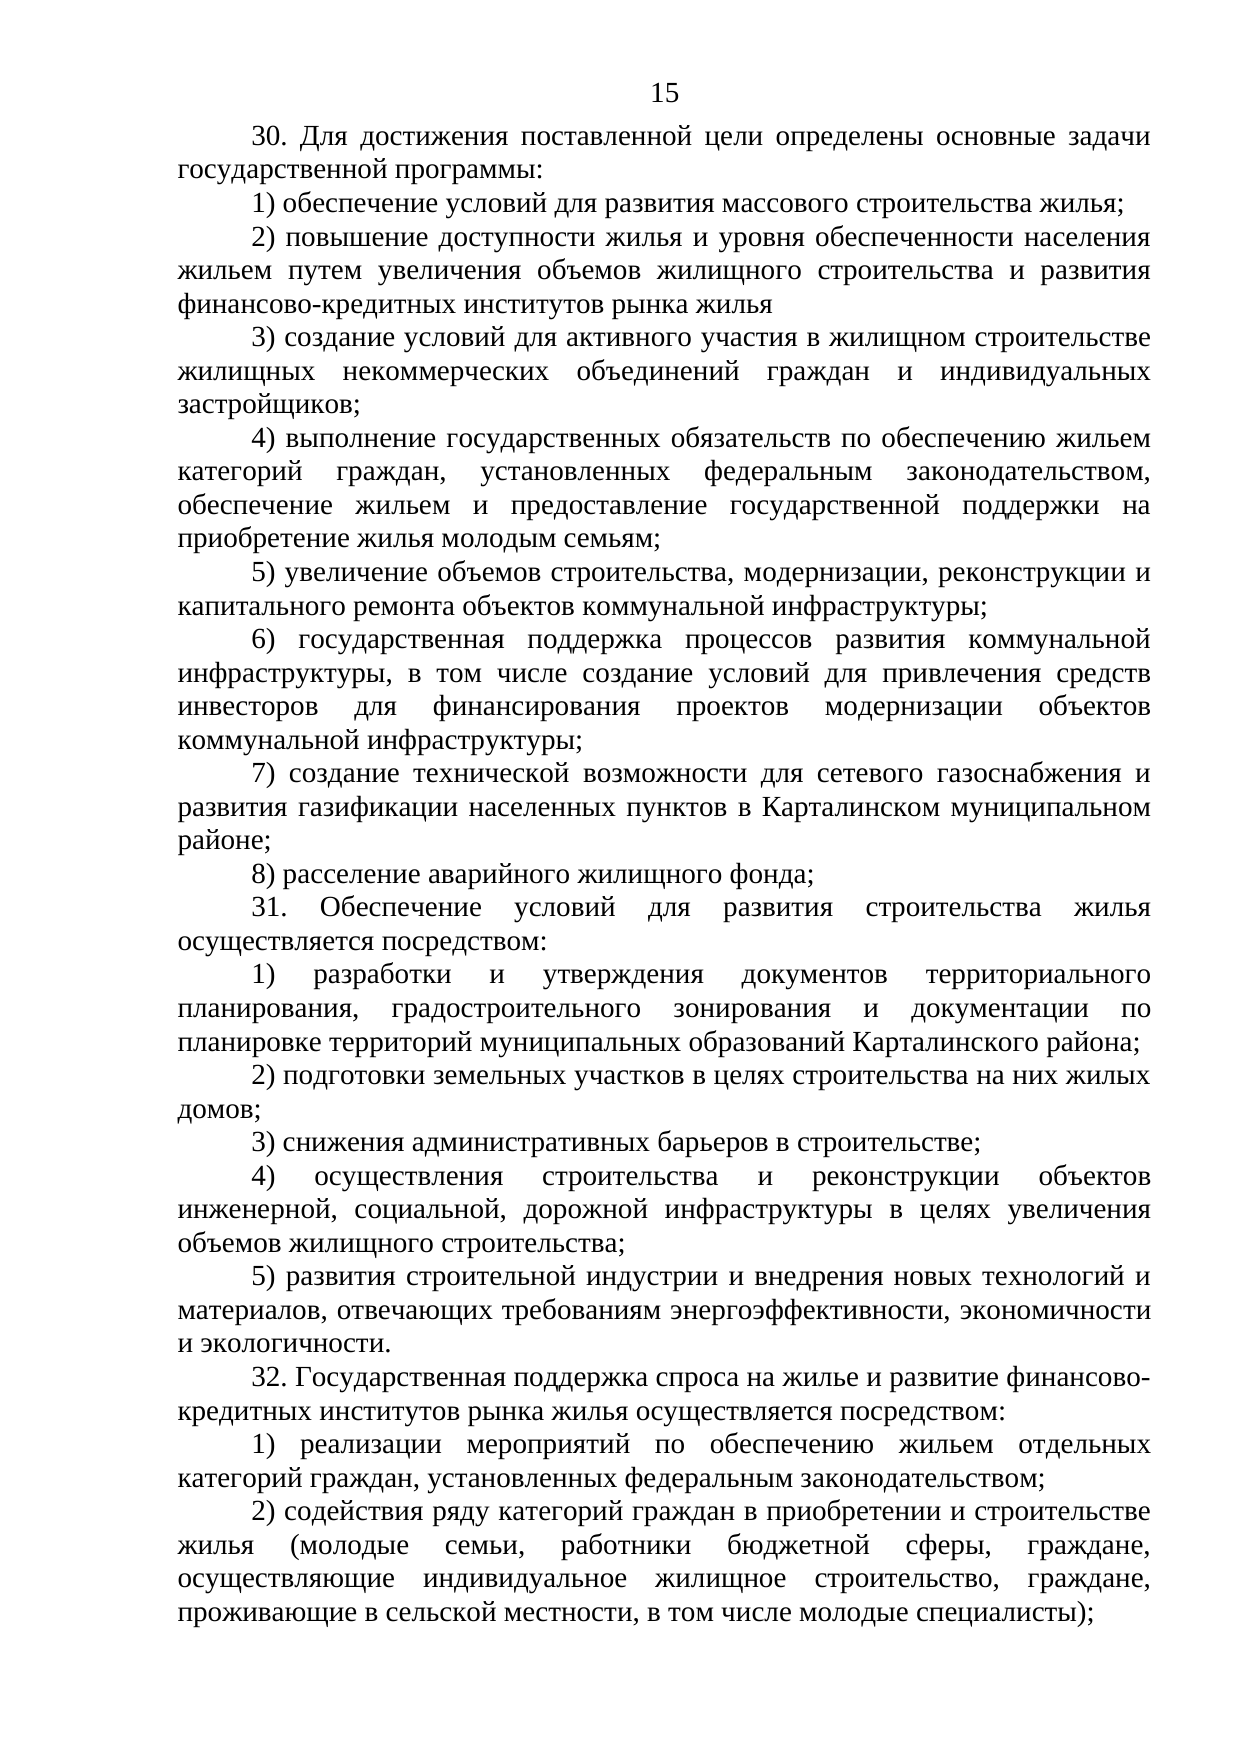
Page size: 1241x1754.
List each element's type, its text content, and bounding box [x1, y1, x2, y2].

text 31. Обеспечение условий для развития строительства жилья осуществляется посредством: [177, 889, 1152, 957]
text 5) увеличение объемов строительства, модернизации, реконструкции и капитального ремонта объектов коммунальной инфраструктуры; [177, 554, 1152, 621]
text 4) выполнение государственных обязательств по обеспечению жильем категорий граждан, установленных федеральным законодательством, обеспечение жильем и предоставление государственной поддержки на приобретение жилья молодым семьям; [177, 420, 1152, 554]
text 8) расселение аварийного жилищного фонда; [177, 856, 1152, 889]
text 1) обеспечение условий для развития массового строительства жилья; [177, 185, 1152, 219]
text 5) развития строительной индустрии и внедрения новых технологий и материалов, отвечающих требованиям энергоэффективности, экономичности и экологичности. [177, 1258, 1152, 1359]
text 4) осуществления строительства и реконструкции объектов инженерной, социальной, дорожной инфраструктуры в целях увеличения объемов жилищного строительства; [177, 1158, 1152, 1258]
text 6) государственная поддержка процессов развития коммунальной инфраструктуры, в том числе создание условий для привлечения средств инвесторов для финансирования проектов модернизации объектов коммунальной инфраструктуры; [177, 621, 1152, 755]
text 7) создание технической возможности для сетевого газоснабжения и развития газификации населенных пунктов в Карталинском муниципальном районе; [177, 755, 1152, 856]
text 2) содействия ряду категорий граждан в приобретении и строительстве жилья (молодые семьи, работники бюджетной сферы, граждане, осуществляющие индивидуальное жилищное строительство, граждане, проживающие в сельской местности, в том числе молодые специалисты); [177, 1493, 1152, 1627]
text 1) разработки и утверждения документов территориального планирования, градостроительного зонирования и документации по планировке территорий муниципальных образований Карталинского района; [177, 957, 1152, 1057]
text 2) подготовки земельных участков в целях строительства на них жилых домов; [177, 1057, 1152, 1124]
text 3) снижения административных барьеров в строительстве; [177, 1124, 1152, 1158]
text 2) повышение доступности жилья и уровня обеспеченности населения жильем путем увеличения объемов жилищного строительства и развития финансово-кредитных институтов рынка жилья [177, 219, 1152, 319]
text 32. Государственная поддержка спроса на жилье и развитие финансово-кредитных институтов рынка жилья осуществляется посредством: [177, 1359, 1152, 1426]
text 3) создание условий для активного участия в жилищном строительстве жилищных некоммерческих объединений граждан и индивидуальных застройщиков; [177, 319, 1152, 420]
text 1) реализации мероприятий по обеспечению жильем отдельных категорий граждан, установленных федеральным законодательством; [177, 1426, 1152, 1493]
text 30. Для достижения поставленной цели определены основные задачи государственной программы: [177, 118, 1152, 185]
